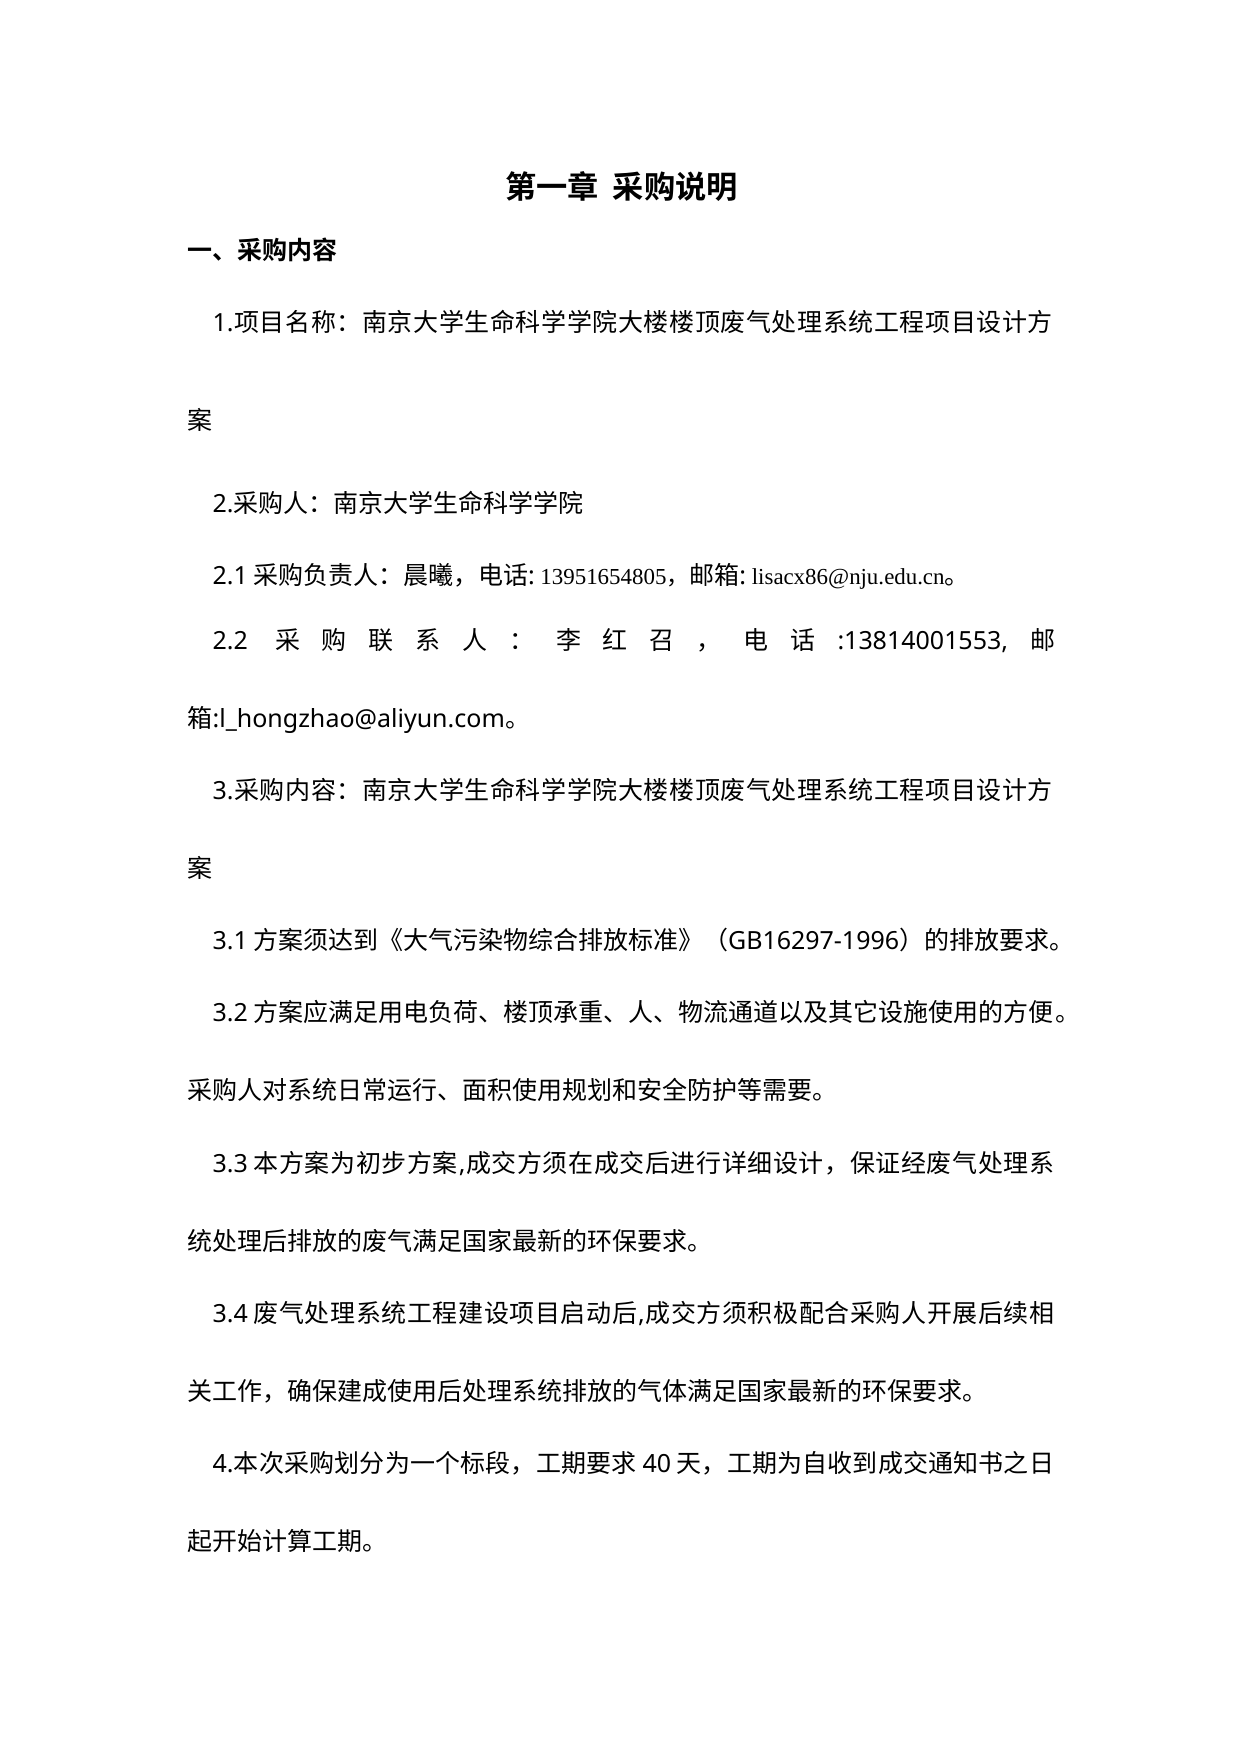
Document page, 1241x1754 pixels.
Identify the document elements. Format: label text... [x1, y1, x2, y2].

text 2.1采购负责人：晨曦，电话: 13951654805，邮箱: lisacx86@nju.edu.cn。 [187, 541, 1053, 606]
text 2.采购人：南京大学生命科学学院 [187, 469, 1055, 534]
text 第一章 采购说明 [187, 162, 1055, 207]
text 4.本次采购划分为一个标段，工期要求40天，工期为自收到成交通知书之日起开始计算工期。 [187, 1429, 1055, 1572]
text 3.2方案应满足用电负荷、楼顶承重、人、物流通道以及其它设施使用的方便。采购人对系统日常运行、面积使用规划和安全防护等需要。 [187, 978, 1055, 1121]
text 3.4废气处理系统工程建设项目启动后,成交方须积极配合采购人开展后续相关工作，确保建成使用后处理系统排放的气体满足国家最新的环保要求。 [187, 1279, 1055, 1422]
text 3.1方案须达到《大气污染物综合排放标准》（GB16297-1996）的排放要求。 [187, 906, 1055, 971]
text 1.项目名称：南京大学生命科学学院大楼楼顶废气处理系统工程项目设计方案 [187, 288, 1055, 451]
text 3.3本方案为初步方案,成交方须在成交后进行详细设计，保证经废气处理系统处理后排放的废气满足国家最新的环保要求。 [187, 1129, 1055, 1272]
text 2.2采购联系人：李红召，电话:13814001553,邮箱:l_hongzhao@aliyun.com。 [187, 606, 1055, 749]
text 3.采购内容：南京大学生命科学学院大楼楼顶废气处理系统工程项目设计方案 [187, 756, 1055, 899]
text 一、采购内容 [187, 216, 1055, 281]
